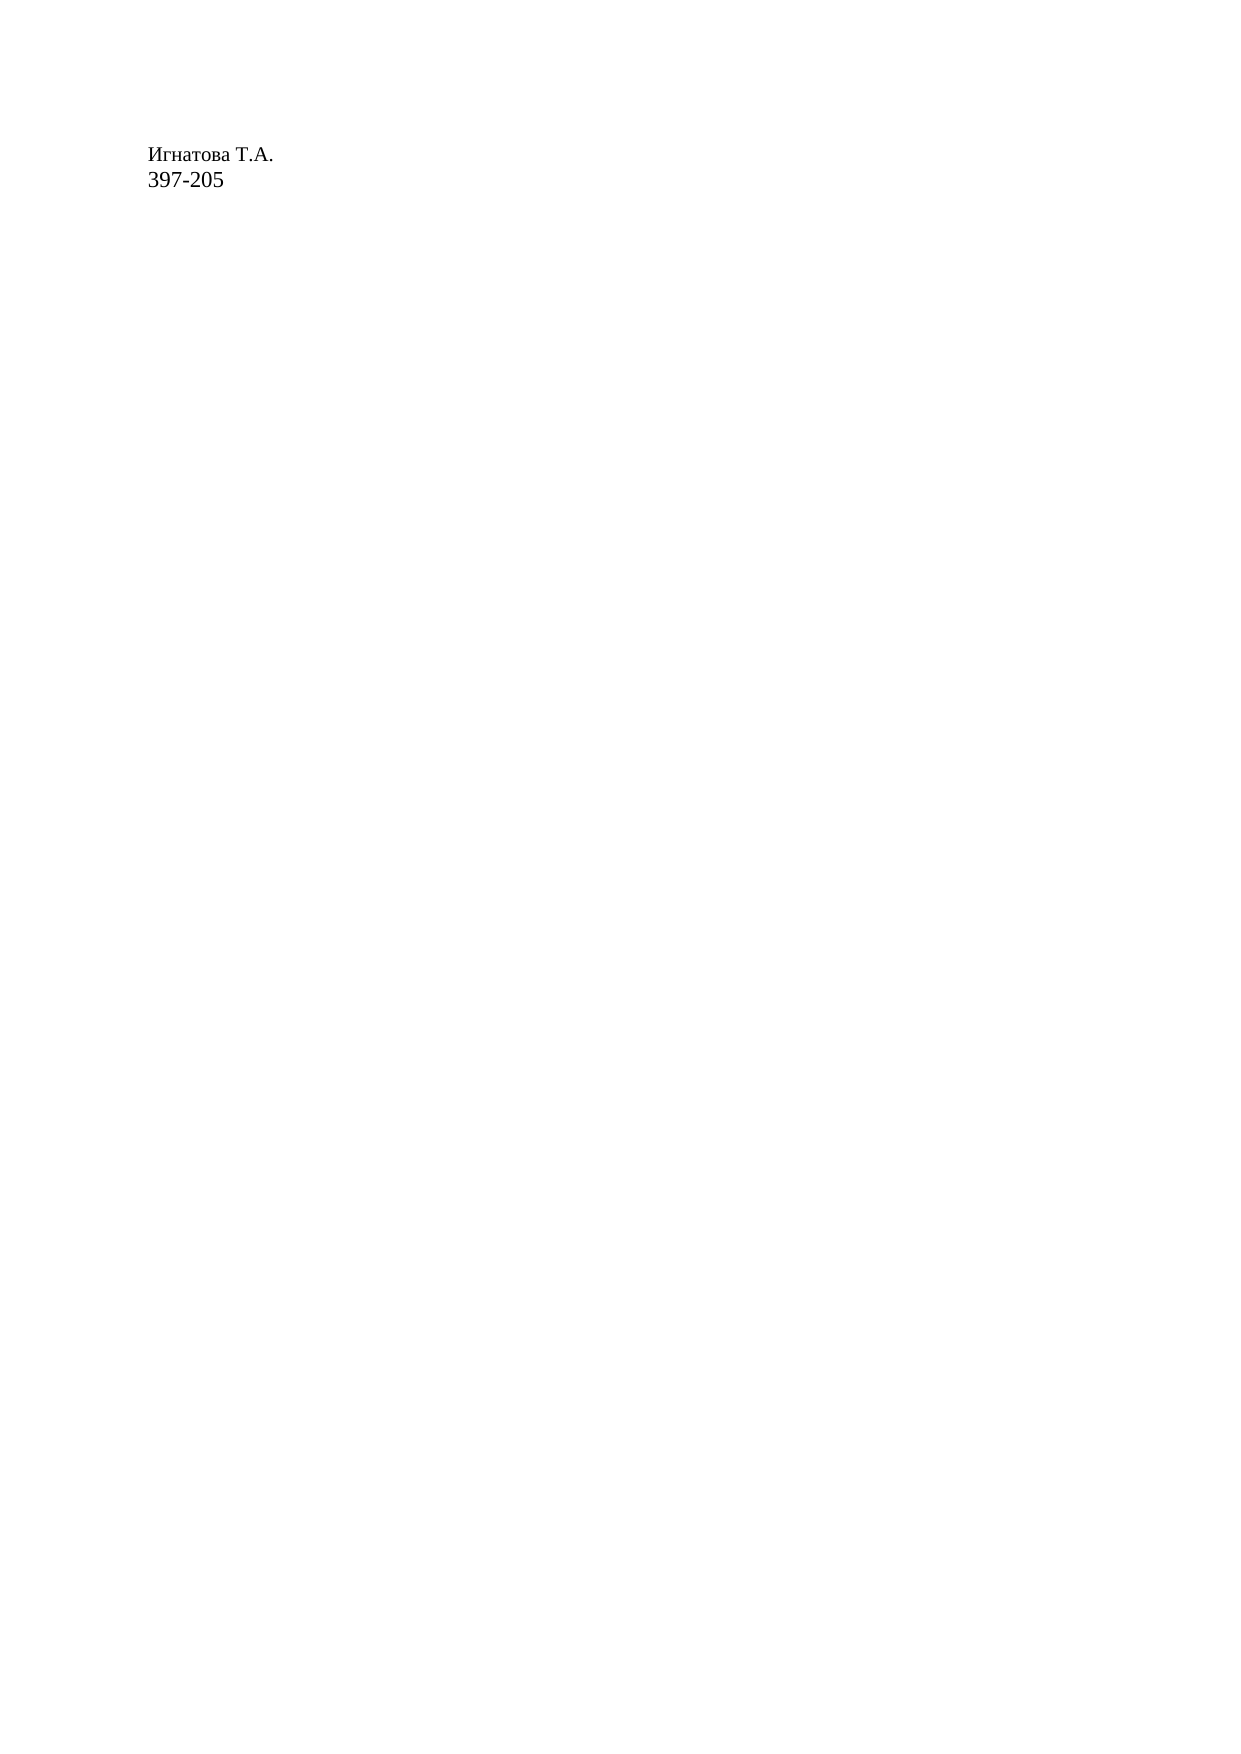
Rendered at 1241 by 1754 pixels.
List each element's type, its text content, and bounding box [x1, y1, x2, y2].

text Игнатова Т.А. [148, 142, 1152, 166]
text 397-205 [148, 166, 1152, 193]
